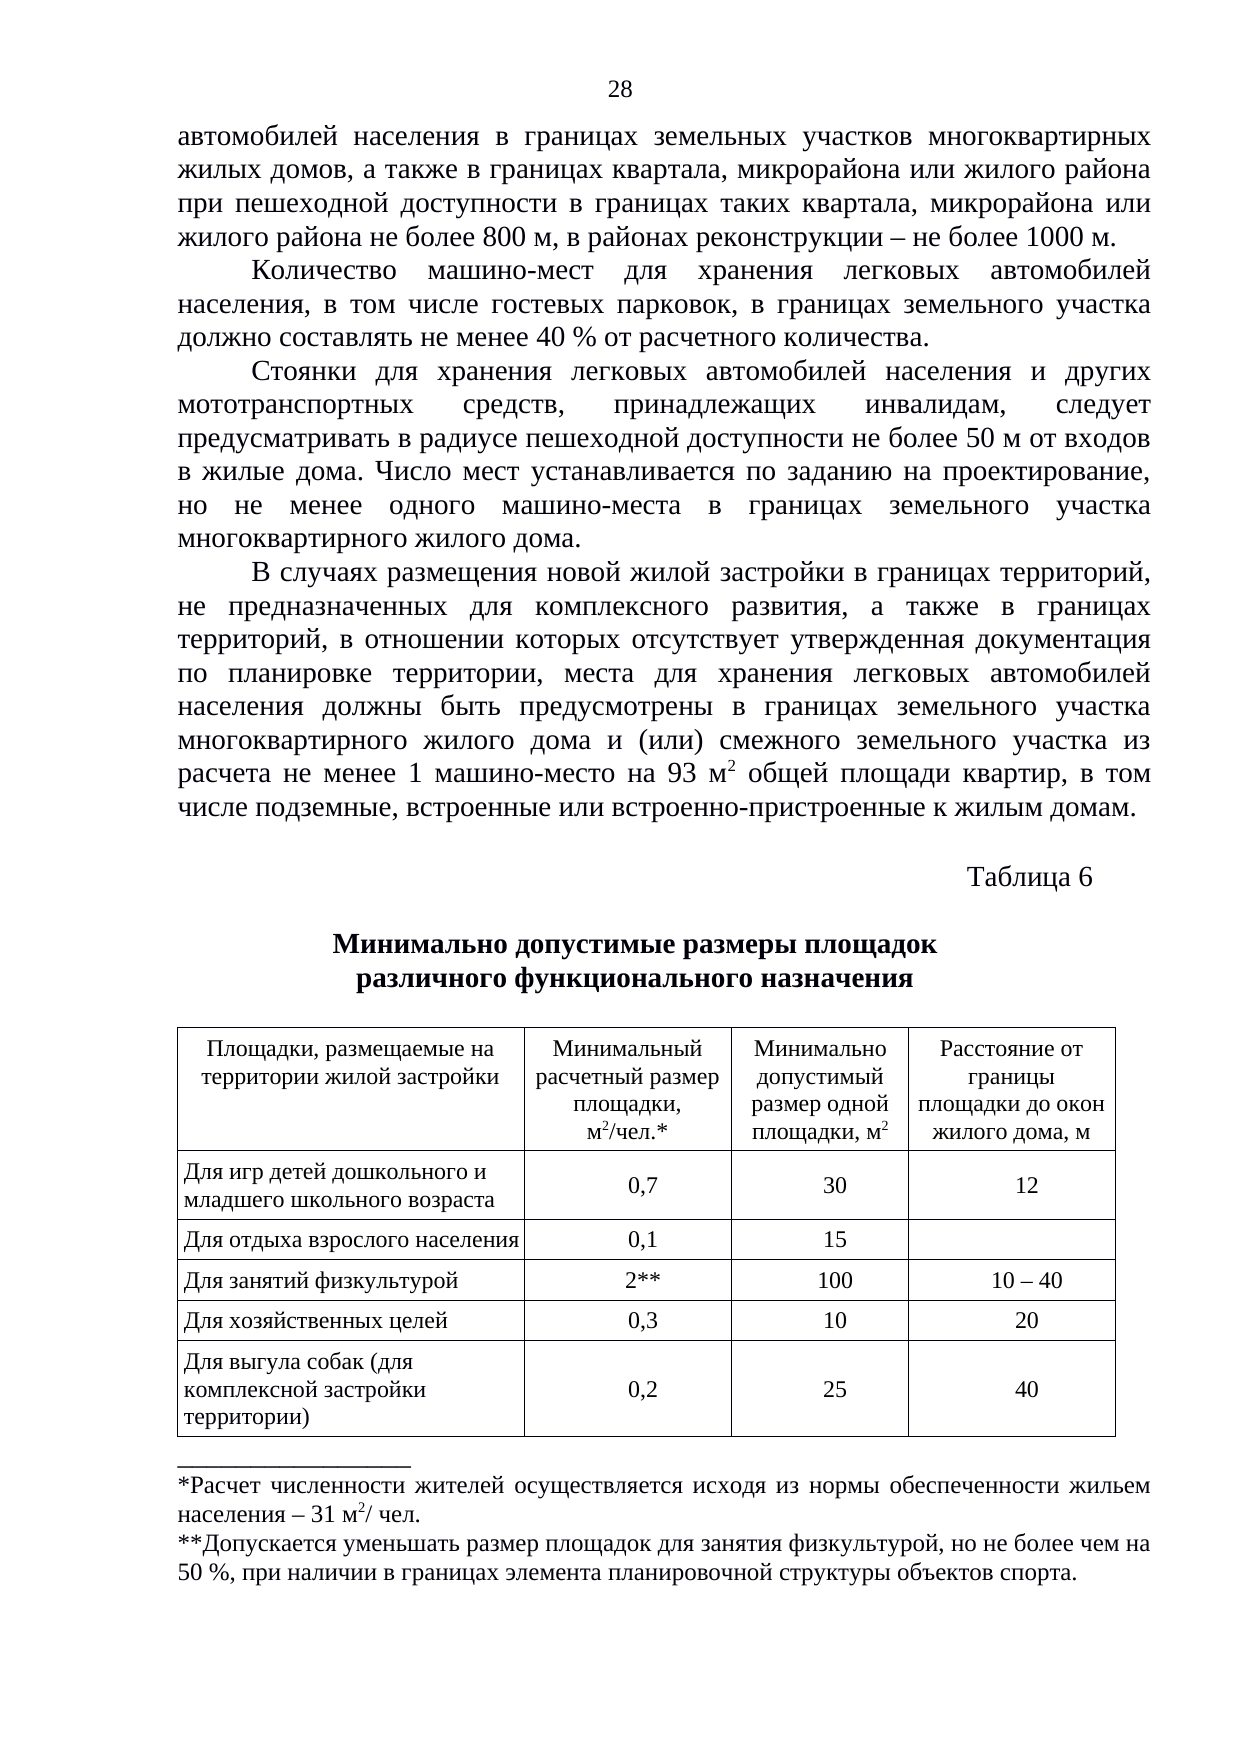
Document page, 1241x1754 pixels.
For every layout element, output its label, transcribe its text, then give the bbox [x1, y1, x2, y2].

text Таблица 6 [177, 859, 1093, 893]
table_header Минимальный расчетный размер площадки, м2/чел.* [525, 1028, 731, 1150]
table_header Площадки, размещаемые на территории жилой застройки [178, 1028, 524, 1150]
text Минимально допустимые размеры площадок [177, 926, 1093, 960]
text Количество машино-мест для хранения легковых автомобилей населения, в том числе гостевых парковок, в границах земельного участка должно составлять не менее 40 % от расчетного количества. [177, 252, 1152, 353]
text ________________ [177, 1437, 1093, 1470]
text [177, 118, 1152, 252]
table_cell Для выгула собак (для комплексной застройки территории) [178, 1341, 524, 1436]
table_cell Для игр детей дошкольного и младшего школьного возраста [178, 1151, 524, 1218]
table_cell 0,2 [525, 1341, 731, 1436]
table_cell Для занятий физкультурой [178, 1260, 524, 1299]
table_cell 100 [732, 1260, 908, 1299]
table_cell 20 [909, 1301, 1115, 1340]
text различного функционального назначения [177, 960, 1093, 993]
table_cell 0,1 [525, 1220, 731, 1259]
table_cell 2** [525, 1260, 731, 1299]
table_cell 10 – 40 [909, 1260, 1115, 1299]
table_cell 25 [732, 1341, 908, 1436]
table_cell Для отдыха взрослого населения [178, 1220, 524, 1259]
text В случаях размещения новой жилой застройки в границах территорий, не предназначенных для комплексного развития, а также в границах территорий, в отношении которых отсутствует утвержденная документация по планировке территории, места для хранения легковых автомобилей населения должны быть предусмотрены в границах земельного участка многоквартирного жилого дома и (или) смежного земельного участка из расчета не менее 1 машино-место на 93 м2 общей площади квартир, в том числе подземные, встроенные или встроенно-пристроенные к жилым домам. [177, 554, 1152, 822]
table_cell 15 [732, 1220, 908, 1259]
table_header Расстояние от границы площадки до окон жилого дома, м [909, 1028, 1115, 1150]
table_cell 12 [909, 1151, 1115, 1218]
table_cell 40 [909, 1341, 1115, 1436]
table_cell 30 [732, 1151, 908, 1218]
table_cell 0,3 [525, 1301, 731, 1340]
table_cell 10 [732, 1301, 908, 1340]
text **Допускается уменьшать размер площадок для занятия физкультурой, но не более чем на 50 %, при наличии в границах элемента планировочной структуры объектов спорта. [177, 1528, 1152, 1585]
table_header Минимально допустимый размер одной площадки, м2 [732, 1028, 908, 1150]
text Стоянки для хранения легковых автомобилей населения и других мототранспортных средств, принадлежащих инвалидам, следует предусматривать в радиусе пешеходной доступности не более 50 м от входов в жилые дома. Число мест устанавливается по заданию на проектирование, но не менее одного машино-места в границах земельного участка многоквартирного жилого дома. [177, 353, 1152, 554]
text *Расчет численности жителей осуществляется исходя из нормы обеспеченности жильем населения – 31 м2/ чел. [177, 1470, 1152, 1528]
table_cell 0,7 [525, 1151, 731, 1218]
table_cell [909, 1220, 1115, 1259]
table_cell Для хозяйственных целей [178, 1301, 524, 1340]
